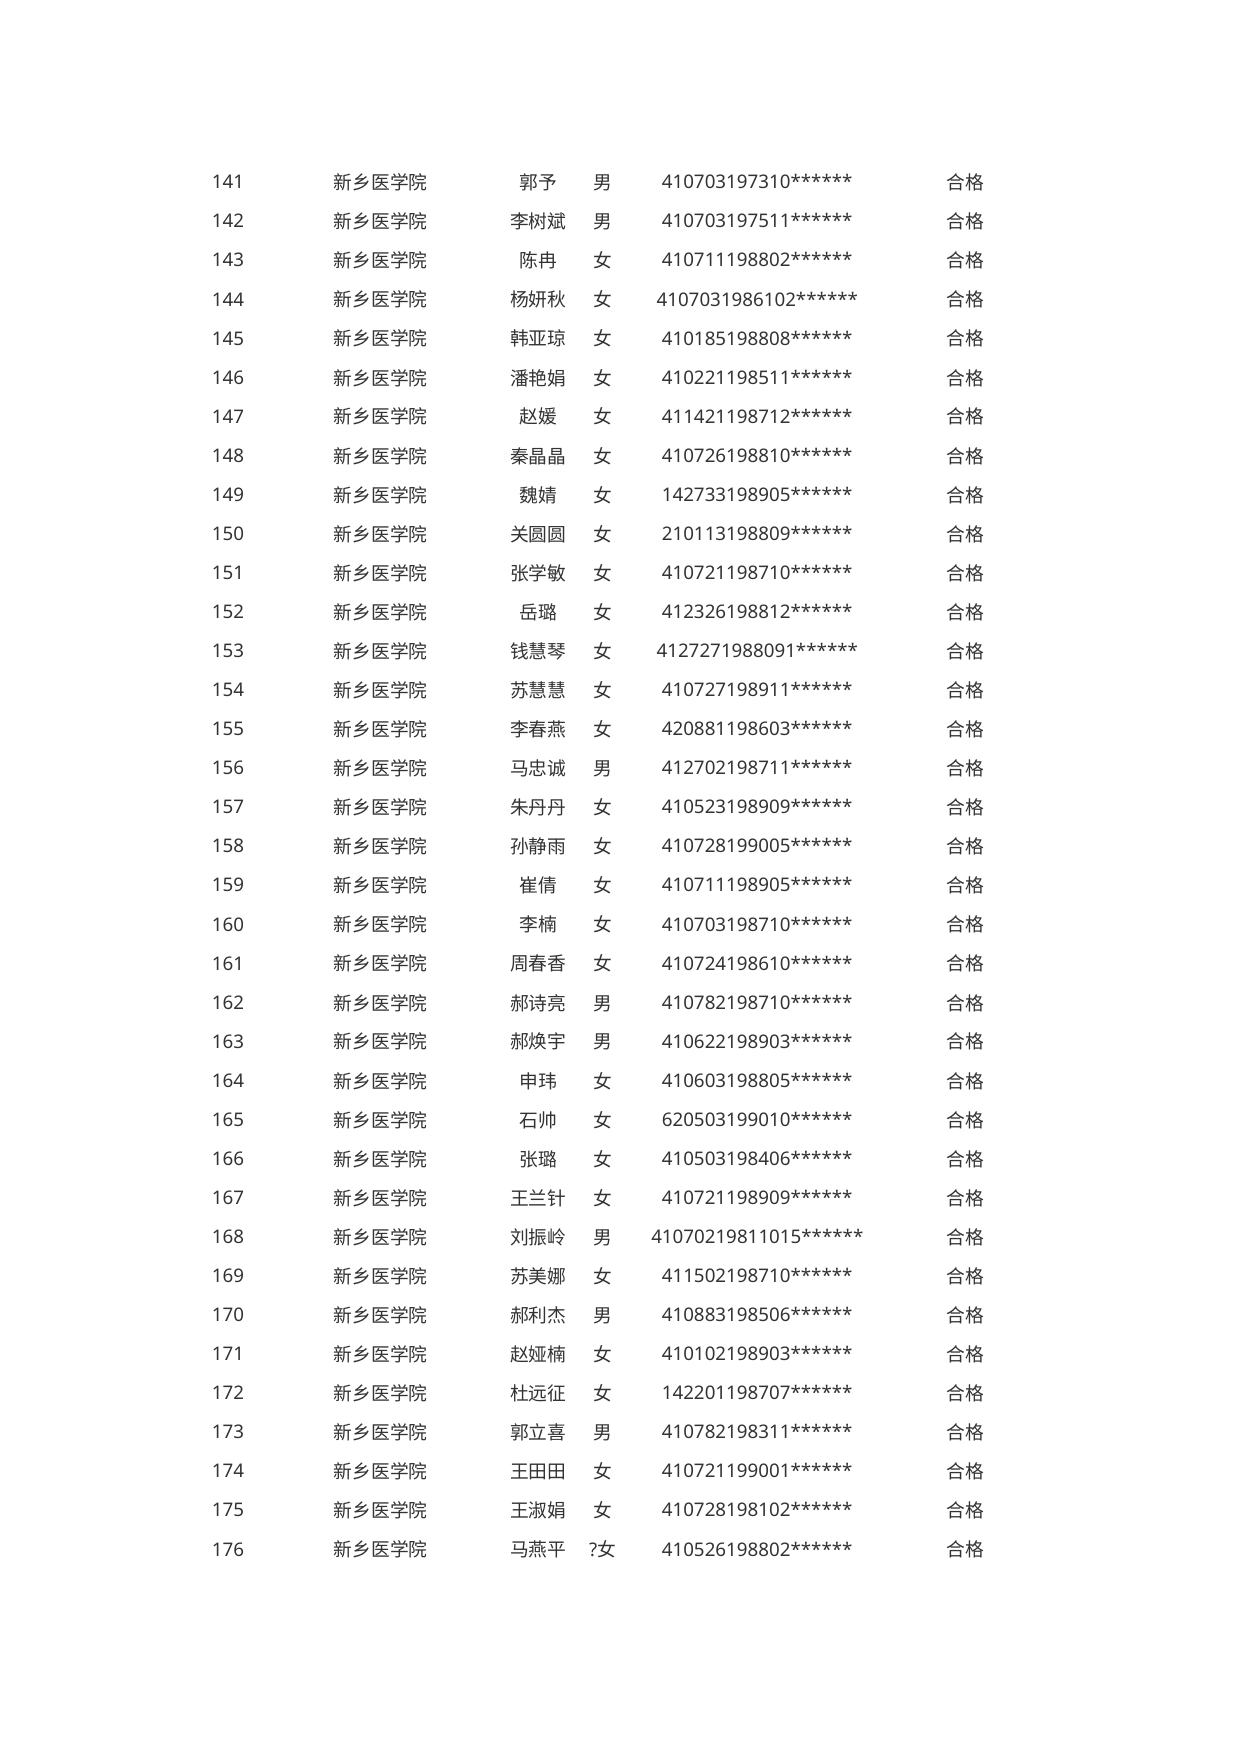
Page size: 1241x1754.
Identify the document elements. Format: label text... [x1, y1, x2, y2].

table_cell 176 [195, 1529, 261, 1568]
table_cell 周春香 [501, 943, 575, 982]
table_cell 潘艳娟 [501, 357, 575, 396]
table_cell 苏美娜 [501, 1256, 575, 1295]
table_cell 女 [575, 1490, 629, 1529]
table_cell 女 [575, 943, 629, 982]
table_cell 合格 [885, 943, 1045, 982]
table_cell 女 [575, 475, 629, 513]
table_cell 410221198511****** [630, 357, 884, 396]
table_cell 合格 [885, 514, 1045, 553]
table_cell 钱慧琴 [501, 631, 575, 670]
table_cell 女 [575, 1178, 629, 1217]
table_cell 152 [195, 592, 261, 631]
table_cell 合格 [885, 1139, 1045, 1178]
table_cell 女 [575, 279, 629, 318]
table_cell 159 [195, 865, 261, 904]
table_cell 合格 [885, 709, 1045, 748]
table_cell 新乡医学院 [261, 1217, 501, 1256]
table_cell 153 [195, 631, 261, 670]
table_cell 新乡医学院 [261, 904, 501, 943]
table_cell 620503199010****** [630, 1100, 884, 1138]
table_cell 163 [195, 1021, 261, 1060]
table_cell 145 [195, 318, 261, 357]
table_cell 韩亚琼 [501, 318, 575, 357]
table_cell 410721199001****** [630, 1451, 884, 1490]
table_cell 新乡医学院 [261, 318, 501, 357]
table_cell 169 [195, 1256, 261, 1295]
table_cell 马燕平 [501, 1529, 575, 1568]
table_cell 410883198506****** [630, 1295, 884, 1334]
table_cell 男 [575, 982, 629, 1021]
table_cell 赵娅楠 [501, 1334, 575, 1373]
table_cell 女 [575, 865, 629, 904]
table_cell 合格 [885, 748, 1045, 787]
table_cell 新乡医学院 [261, 631, 501, 670]
table_cell 410721198710****** [630, 553, 884, 592]
table_cell 新乡医学院 [261, 592, 501, 631]
table_cell 合格 [885, 240, 1045, 279]
table_cell 合格 [885, 1217, 1045, 1256]
table_cell 新乡医学院 [261, 240, 501, 279]
table_cell 172 [195, 1373, 261, 1412]
table_cell 150 [195, 514, 261, 553]
table_cell 4107031986102****** [630, 279, 884, 318]
table_cell 新乡医学院 [261, 396, 501, 435]
table_cell 魏婧 [501, 475, 575, 513]
table_cell 王淑娟 [501, 1490, 575, 1529]
table_cell 新乡医学院 [261, 982, 501, 1021]
table_cell 合格 [885, 631, 1045, 670]
table_cell 女 [575, 787, 629, 826]
table_cell 合格 [885, 1373, 1045, 1412]
table_cell 女 [575, 709, 629, 748]
table_cell 马忠诚 [501, 748, 575, 787]
table_cell 合格 [885, 162, 1045, 201]
table_cell 合格 [885, 1334, 1045, 1373]
table_cell 合格 [885, 1060, 1045, 1099]
table_cell 新乡医学院 [261, 670, 501, 709]
table_cell 156 [195, 748, 261, 787]
table_cell 新乡医学院 [261, 1256, 501, 1295]
table_cell 410185198808****** [630, 318, 884, 357]
table_cell 张璐 [501, 1139, 575, 1178]
table_cell 166 [195, 1139, 261, 1178]
table_cell 郝焕宇 [501, 1021, 575, 1060]
table_cell 新乡医学院 [261, 826, 501, 865]
table_cell 410727198911****** [630, 670, 884, 709]
table_cell 王田田 [501, 1451, 575, 1490]
table_cell 女 [575, 240, 629, 279]
table_cell 新乡医学院 [261, 1100, 501, 1138]
table_cell 关圆圆 [501, 514, 575, 553]
table_cell 410526198802****** [630, 1529, 884, 1568]
table_cell 新乡医学院 [261, 1373, 501, 1412]
table_cell 新乡医学院 [261, 201, 501, 240]
table_cell 男 [575, 748, 629, 787]
table_cell 新乡医学院 [261, 475, 501, 513]
table_cell 410503198406****** [630, 1139, 884, 1178]
table_cell 147 [195, 396, 261, 435]
table_cell 新乡医学院 [261, 1295, 501, 1334]
table_cell 石帅 [501, 1100, 575, 1138]
table_cell 合格 [885, 396, 1045, 435]
table_cell 合格 [885, 865, 1045, 904]
table_cell 410782198710****** [630, 982, 884, 1021]
table_cell 161 [195, 943, 261, 982]
table_cell 164 [195, 1060, 261, 1099]
table_cell 410102198903****** [630, 1334, 884, 1373]
table_cell 女 [575, 435, 629, 474]
table_cell 男 [575, 1412, 629, 1451]
table_cell 410728199005****** [630, 826, 884, 865]
table_cell 陈冉 [501, 240, 575, 279]
table_cell 杨妍秋 [501, 279, 575, 318]
table_cell 146 [195, 357, 261, 396]
table_cell 男 [575, 1217, 629, 1256]
table_cell 合格 [885, 1529, 1045, 1568]
table_cell 420881198603****** [630, 709, 884, 748]
table_cell 160 [195, 904, 261, 943]
table_cell 168 [195, 1217, 261, 1256]
table_cell 171 [195, 1334, 261, 1373]
table_cell 41070219811015****** [630, 1217, 884, 1256]
table_cell 412702198711****** [630, 748, 884, 787]
table_cell 合格 [885, 1490, 1045, 1529]
table_cell 郭立喜 [501, 1412, 575, 1451]
table_cell 新乡医学院 [261, 1451, 501, 1490]
table_cell 157 [195, 787, 261, 826]
table_cell 张学敏 [501, 553, 575, 592]
table_cell 新乡医学院 [261, 709, 501, 748]
table_cell 合格 [885, 553, 1045, 592]
table_cell 162 [195, 982, 261, 1021]
table_cell 合格 [885, 1021, 1045, 1060]
table_cell 男 [575, 162, 629, 201]
table_cell 赵媛 [501, 396, 575, 435]
table_cell 申玮 [501, 1060, 575, 1099]
table_cell 144 [195, 279, 261, 318]
table_cell 女 [575, 1334, 629, 1373]
table_cell 411502198710****** [630, 1256, 884, 1295]
table_cell ?女 [575, 1529, 629, 1568]
table_cell 新乡医学院 [261, 1021, 501, 1060]
table_cell 合格 [885, 1412, 1045, 1451]
table_cell 女 [575, 631, 629, 670]
table_cell 孙静雨 [501, 826, 575, 865]
table_cell 170 [195, 1295, 261, 1334]
table_cell 新乡医学院 [261, 1139, 501, 1178]
table_cell 郝诗亮 [501, 982, 575, 1021]
table_cell 合格 [885, 826, 1045, 865]
table_cell 新乡医学院 [261, 943, 501, 982]
table_cell 女 [575, 592, 629, 631]
table_cell 男 [575, 201, 629, 240]
table_cell 新乡医学院 [261, 514, 501, 553]
table_cell 合格 [885, 1451, 1045, 1490]
table_cell 142 [195, 201, 261, 240]
table_cell 新乡医学院 [261, 865, 501, 904]
table_cell 410711198905****** [630, 865, 884, 904]
table_cell 女 [575, 904, 629, 943]
table_cell 女 [575, 670, 629, 709]
table_cell 女 [575, 1451, 629, 1490]
table_cell 女 [575, 1373, 629, 1412]
table_cell 女 [575, 553, 629, 592]
table_cell 148 [195, 435, 261, 474]
table_cell 410721198909****** [630, 1178, 884, 1217]
table_cell 155 [195, 709, 261, 748]
table_cell 410622198903****** [630, 1021, 884, 1060]
table_cell 合格 [885, 279, 1045, 318]
table_cell 男 [575, 1295, 629, 1334]
table_cell 174 [195, 1451, 261, 1490]
table_cell 410703197310****** [630, 162, 884, 201]
table_cell 新乡医学院 [261, 787, 501, 826]
table_cell 女 [575, 1139, 629, 1178]
table_cell 141 [195, 162, 261, 201]
table_cell 新乡医学院 [261, 1334, 501, 1373]
table_cell 女 [575, 1060, 629, 1099]
table_cell 女 [575, 396, 629, 435]
table_cell 142733198905****** [630, 475, 884, 513]
table_cell 郝利杰 [501, 1295, 575, 1334]
table_cell 合格 [885, 357, 1045, 396]
table_cell 新乡医学院 [261, 1529, 501, 1568]
table_cell 410603198805****** [630, 1060, 884, 1099]
table_cell 新乡医学院 [261, 357, 501, 396]
table_cell 新乡医学院 [261, 162, 501, 201]
table_cell 女 [575, 826, 629, 865]
table_cell 男 [575, 1021, 629, 1060]
table_cell 410703198710****** [630, 904, 884, 943]
table_cell 合格 [885, 1178, 1045, 1217]
table_cell 女 [575, 1100, 629, 1138]
table_cell 合格 [885, 435, 1045, 474]
table_cell 410726198810****** [630, 435, 884, 474]
table_cell 合格 [885, 201, 1045, 240]
table_cell 合格 [885, 670, 1045, 709]
table_cell 165 [195, 1100, 261, 1138]
table_cell 149 [195, 475, 261, 513]
table_cell 郭予 [501, 162, 575, 201]
table_cell 合格 [885, 475, 1045, 513]
table_cell 143 [195, 240, 261, 279]
table_cell 154 [195, 670, 261, 709]
table_cell 410728198102****** [630, 1490, 884, 1529]
table_cell 142201198707****** [630, 1373, 884, 1412]
table_cell 合格 [885, 592, 1045, 631]
table_cell 女 [575, 1256, 629, 1295]
table_cell 杜远征 [501, 1373, 575, 1412]
table_cell 刘振岭 [501, 1217, 575, 1256]
table_cell 4127271988091****** [630, 631, 884, 670]
table_cell 崔倩 [501, 865, 575, 904]
table_cell 新乡医学院 [261, 748, 501, 787]
table_cell 苏慧慧 [501, 670, 575, 709]
table_cell 李树斌 [501, 201, 575, 240]
table_cell 410782198311****** [630, 1412, 884, 1451]
table_cell 朱丹丹 [501, 787, 575, 826]
table_cell 王兰针 [501, 1178, 575, 1217]
table_cell 新乡医学院 [261, 1178, 501, 1217]
table_cell 新乡医学院 [261, 553, 501, 592]
table_cell 合格 [885, 904, 1045, 943]
table_cell 合格 [885, 318, 1045, 357]
table_cell 410711198802****** [630, 240, 884, 279]
table_cell 410703197511****** [630, 201, 884, 240]
table_cell 女 [575, 357, 629, 396]
table_cell 合格 [885, 982, 1045, 1021]
table_cell 151 [195, 553, 261, 592]
table_cell 新乡医学院 [261, 1412, 501, 1451]
table_cell 167 [195, 1178, 261, 1217]
table_cell 新乡医学院 [261, 1060, 501, 1099]
table_cell 秦晶晶 [501, 435, 575, 474]
table_cell 合格 [885, 1295, 1045, 1334]
table_cell 合格 [885, 1256, 1045, 1295]
table_cell 合格 [885, 1100, 1045, 1138]
table_cell 女 [575, 318, 629, 357]
table_cell 岳璐 [501, 592, 575, 631]
table_cell 女 [575, 514, 629, 553]
table_cell 410724198610****** [630, 943, 884, 982]
table_cell 175 [195, 1490, 261, 1529]
table_cell 158 [195, 826, 261, 865]
table_cell 李春燕 [501, 709, 575, 748]
table_cell 李楠 [501, 904, 575, 943]
table_cell 210113198809****** [630, 514, 884, 553]
table_cell 新乡医学院 [261, 435, 501, 474]
table_cell 合格 [885, 787, 1045, 826]
table_cell 412326198812****** [630, 592, 884, 631]
table_cell 新乡医学院 [261, 279, 501, 318]
table_cell 410523198909****** [630, 787, 884, 826]
table_cell 411421198712****** [630, 396, 884, 435]
table_cell 新乡医学院 [261, 1490, 501, 1529]
table_cell 173 [195, 1412, 261, 1451]
